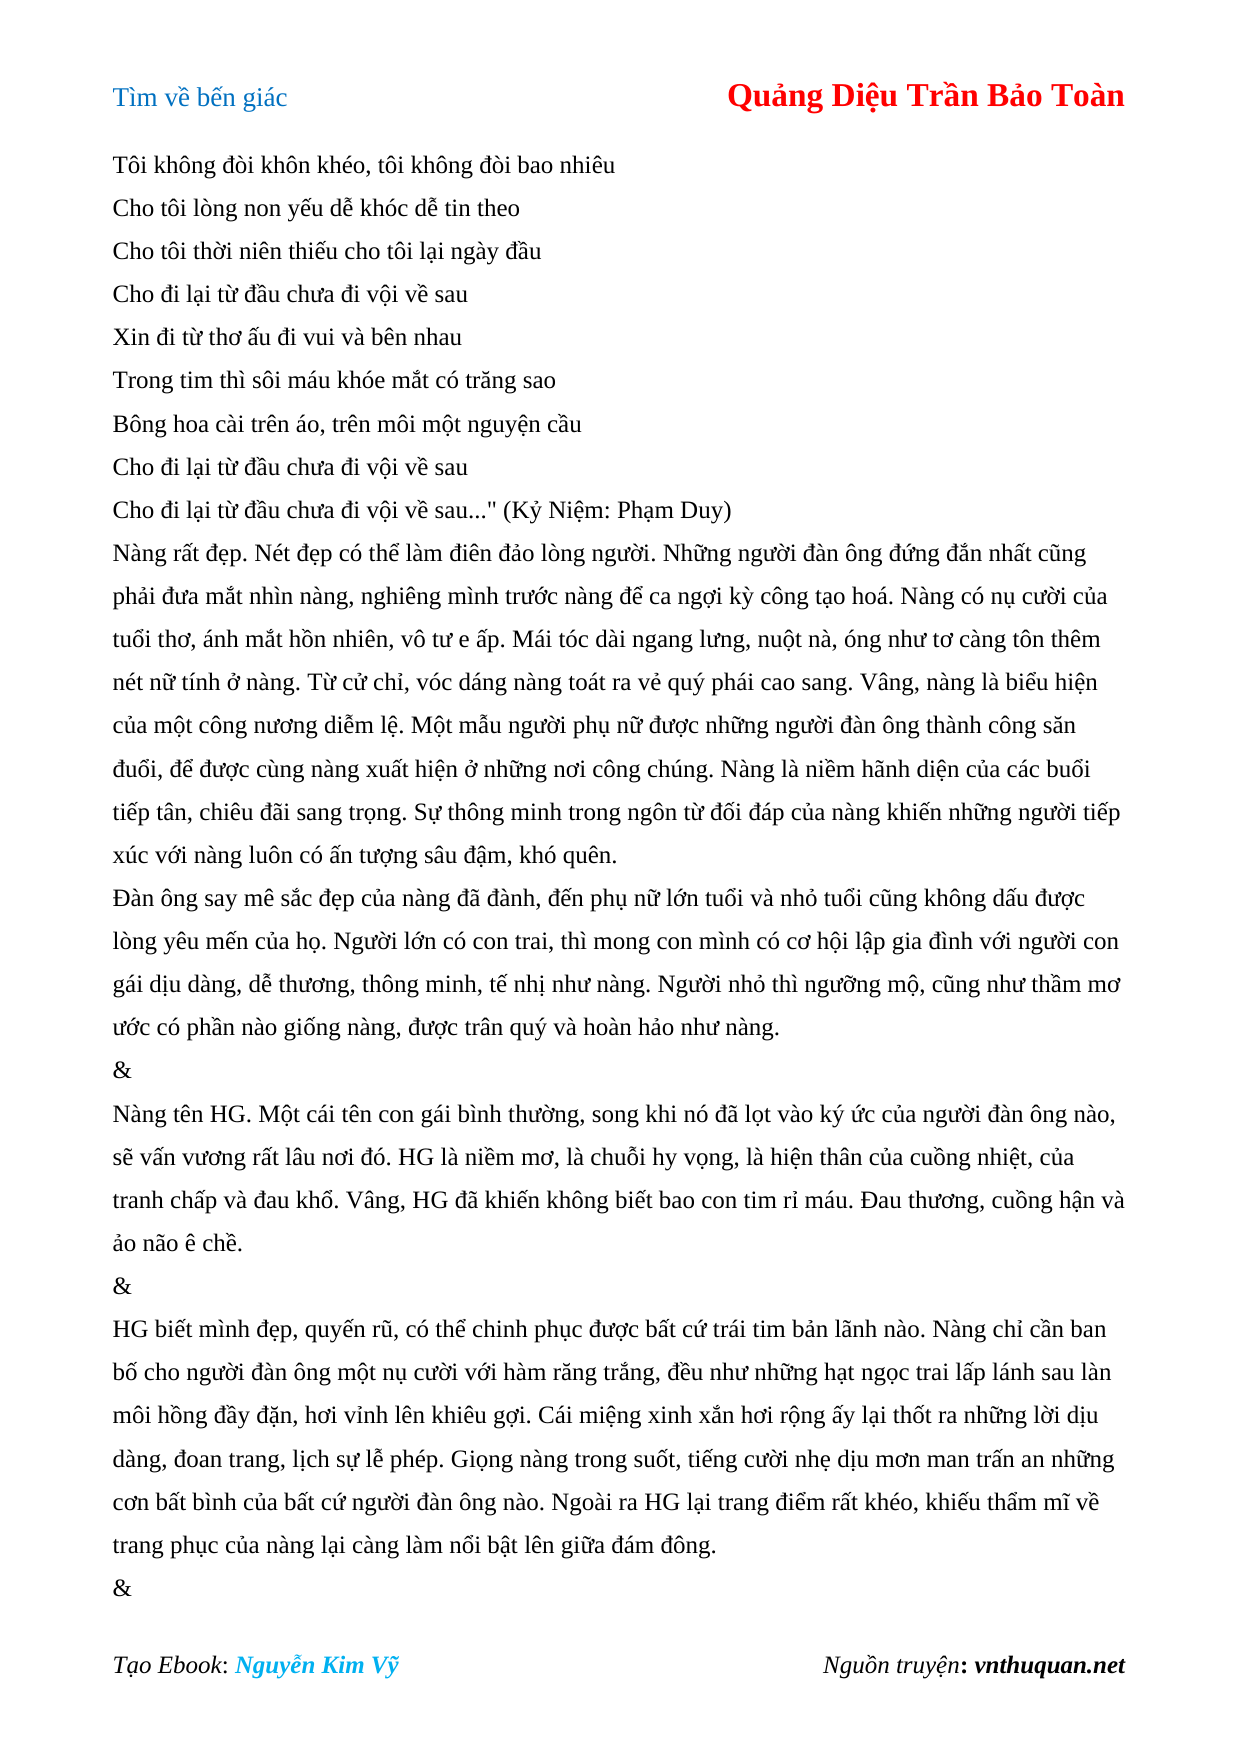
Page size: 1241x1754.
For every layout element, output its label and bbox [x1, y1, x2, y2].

text [112, 150, 1128, 1602]
